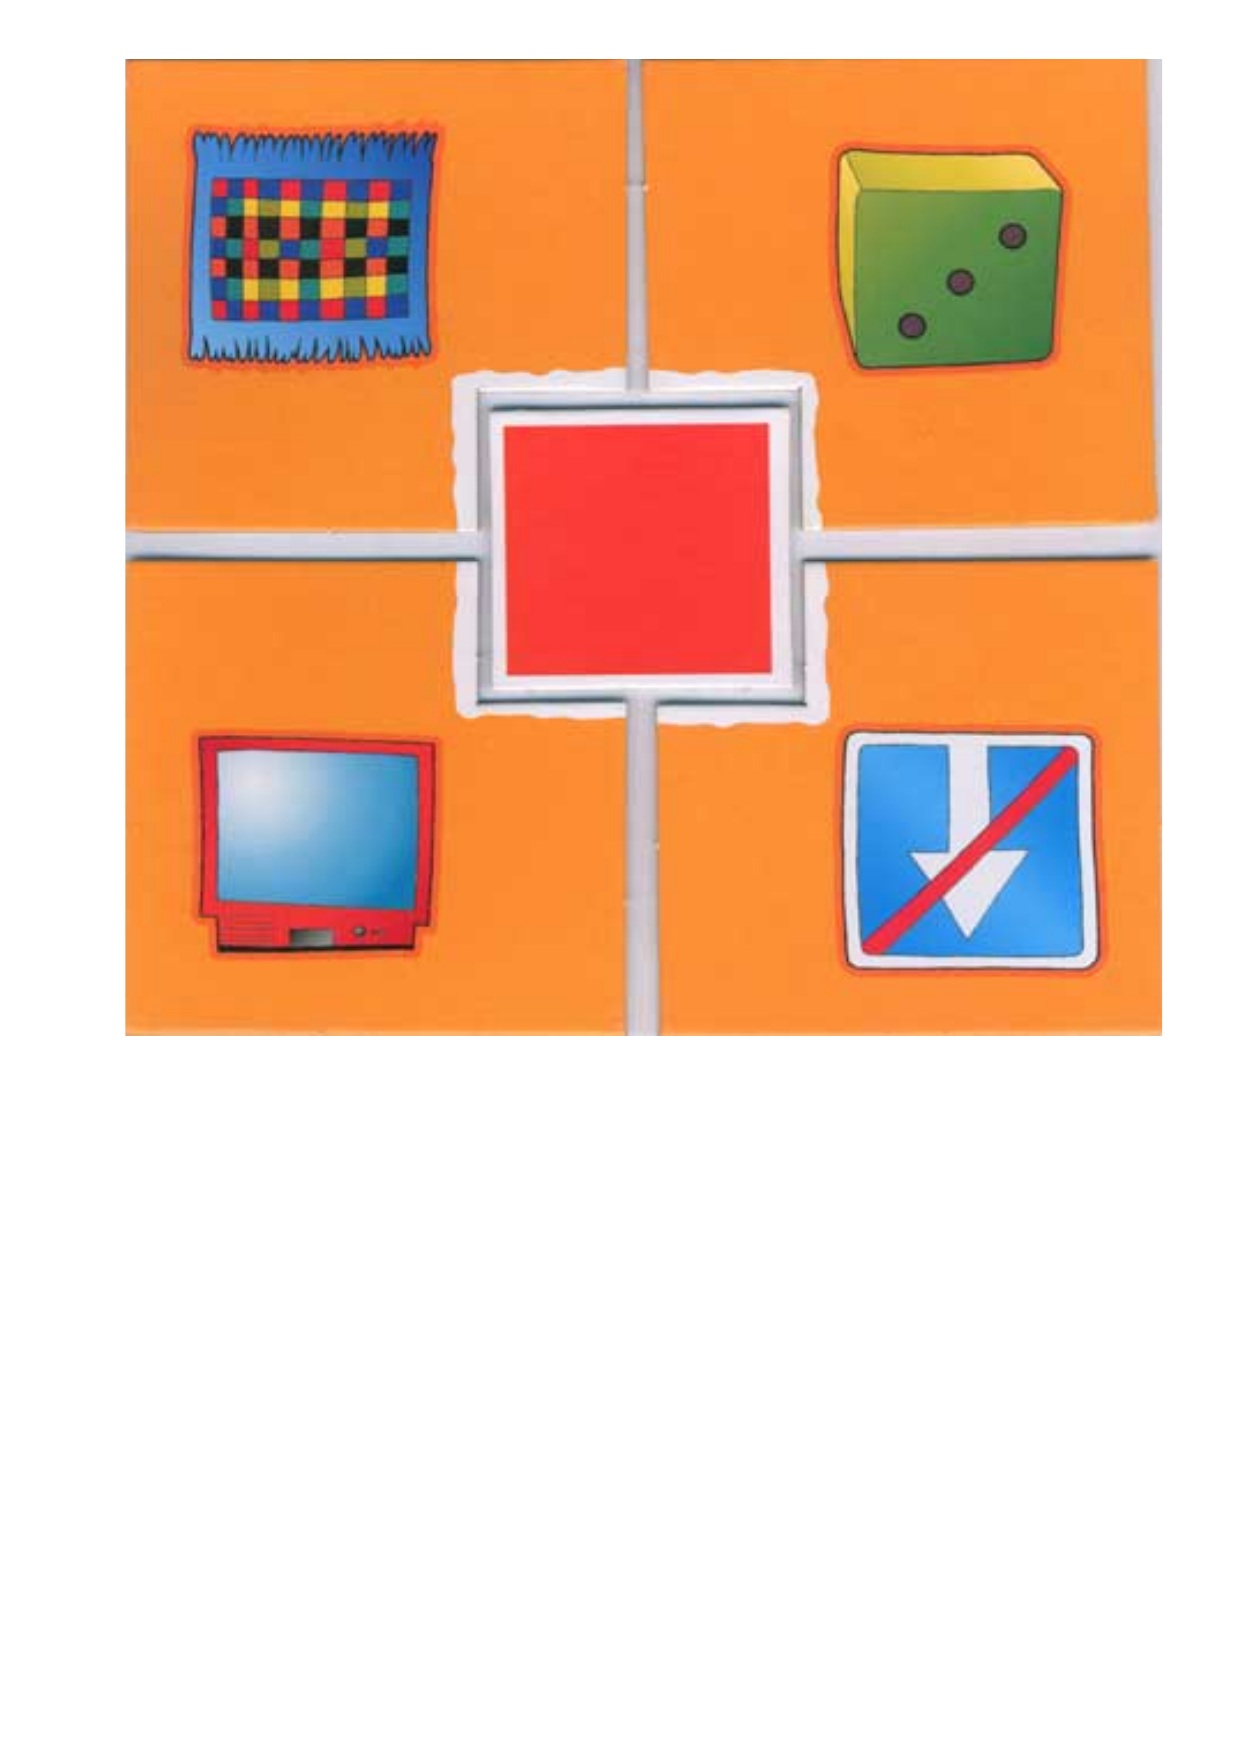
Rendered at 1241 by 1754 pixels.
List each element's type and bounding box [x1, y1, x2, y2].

picture [125, 59, 1163, 1036]
